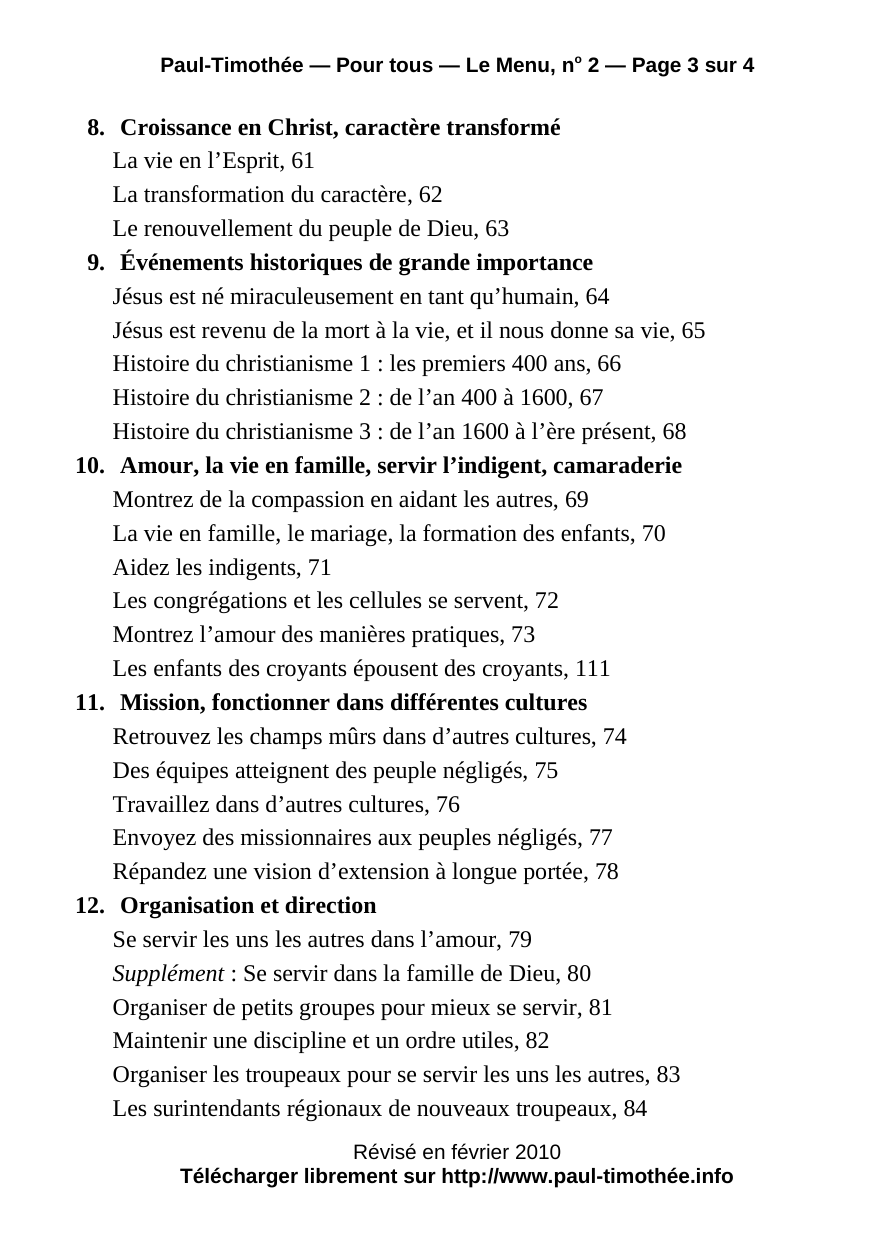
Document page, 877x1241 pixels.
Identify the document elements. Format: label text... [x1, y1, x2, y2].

text Histoire du christianisme 3 : de l’an 1600 à l’ère présent, 68 [75, 417, 839, 445]
subtitle Mission, fonctionner dans différentes cultures [105, 688, 839, 716]
subtitle Organisation et direction [105, 891, 839, 919]
text Supplément : Se servir dans la famille de Dieu, 80 [75, 959, 839, 986]
text Les surintendants régionaux de nouveaux troupeaux, 84 [75, 1094, 839, 1122]
text Le renouvellement du peuple de Dieu, 63 [75, 214, 839, 242]
text Répandez une vision d’extension à longue portée, 78 [75, 857, 839, 885]
text Des équipes atteignent des peuple négligés, 75 [75, 756, 839, 783]
text Montrez l’amour des manières pratiques, 73 [75, 620, 839, 648]
text Travaillez dans d’autres cultures, 76 [75, 789, 839, 817]
text Montrez de la compassion en aidant les autres, 69 [75, 485, 839, 512]
text Envoyez des missionnaires aux peuples négligés, 77 [75, 823, 839, 851]
text Jésus est né miraculeusement en tant qu’humain, 64 [75, 282, 839, 309]
text Histoire du christianisme 2 : de l’an 400 à 1600, 67 [75, 383, 839, 411]
text La transformation du caractère, 62 [75, 180, 839, 208]
text Les congrégations et les cellules se servent, 72 [75, 586, 839, 614]
subtitle Croissance en Christ, caractère transformé [105, 112, 839, 140]
text La vie en l’Esprit, 61 [75, 146, 839, 174]
subtitle Amour, la vie en famille, servir l’indigent, camaraderie [105, 451, 839, 479]
subtitle Événements historiques de grande importance [105, 248, 839, 276]
text Organiser les troupeaux pour se servir les uns les autres, 83 [75, 1060, 839, 1088]
text Organiser de petits groupes pour mieux se servir, 81 [75, 993, 839, 1020]
text Retrouvez les champs mûrs dans d’autres cultures, 74 [75, 722, 839, 749]
text Maintenir une discipline et un ordre utiles, 82 [75, 1027, 839, 1054]
text Se servir les uns les autres dans l’amour, 79 [75, 925, 839, 953]
text La vie en famille, le mariage, la formation des enfants, 70 [75, 519, 839, 546]
text Les enfants des croyants épousent des croyants, 111 [75, 654, 839, 682]
text Aidez les indigents, 71 [75, 553, 839, 580]
text Jésus est revenu de la mort à la vie, et il nous donne sa vie, 65 [75, 316, 839, 343]
text Histoire du christianisme 1 : les premiers 400 ans, 66 [75, 349, 839, 377]
